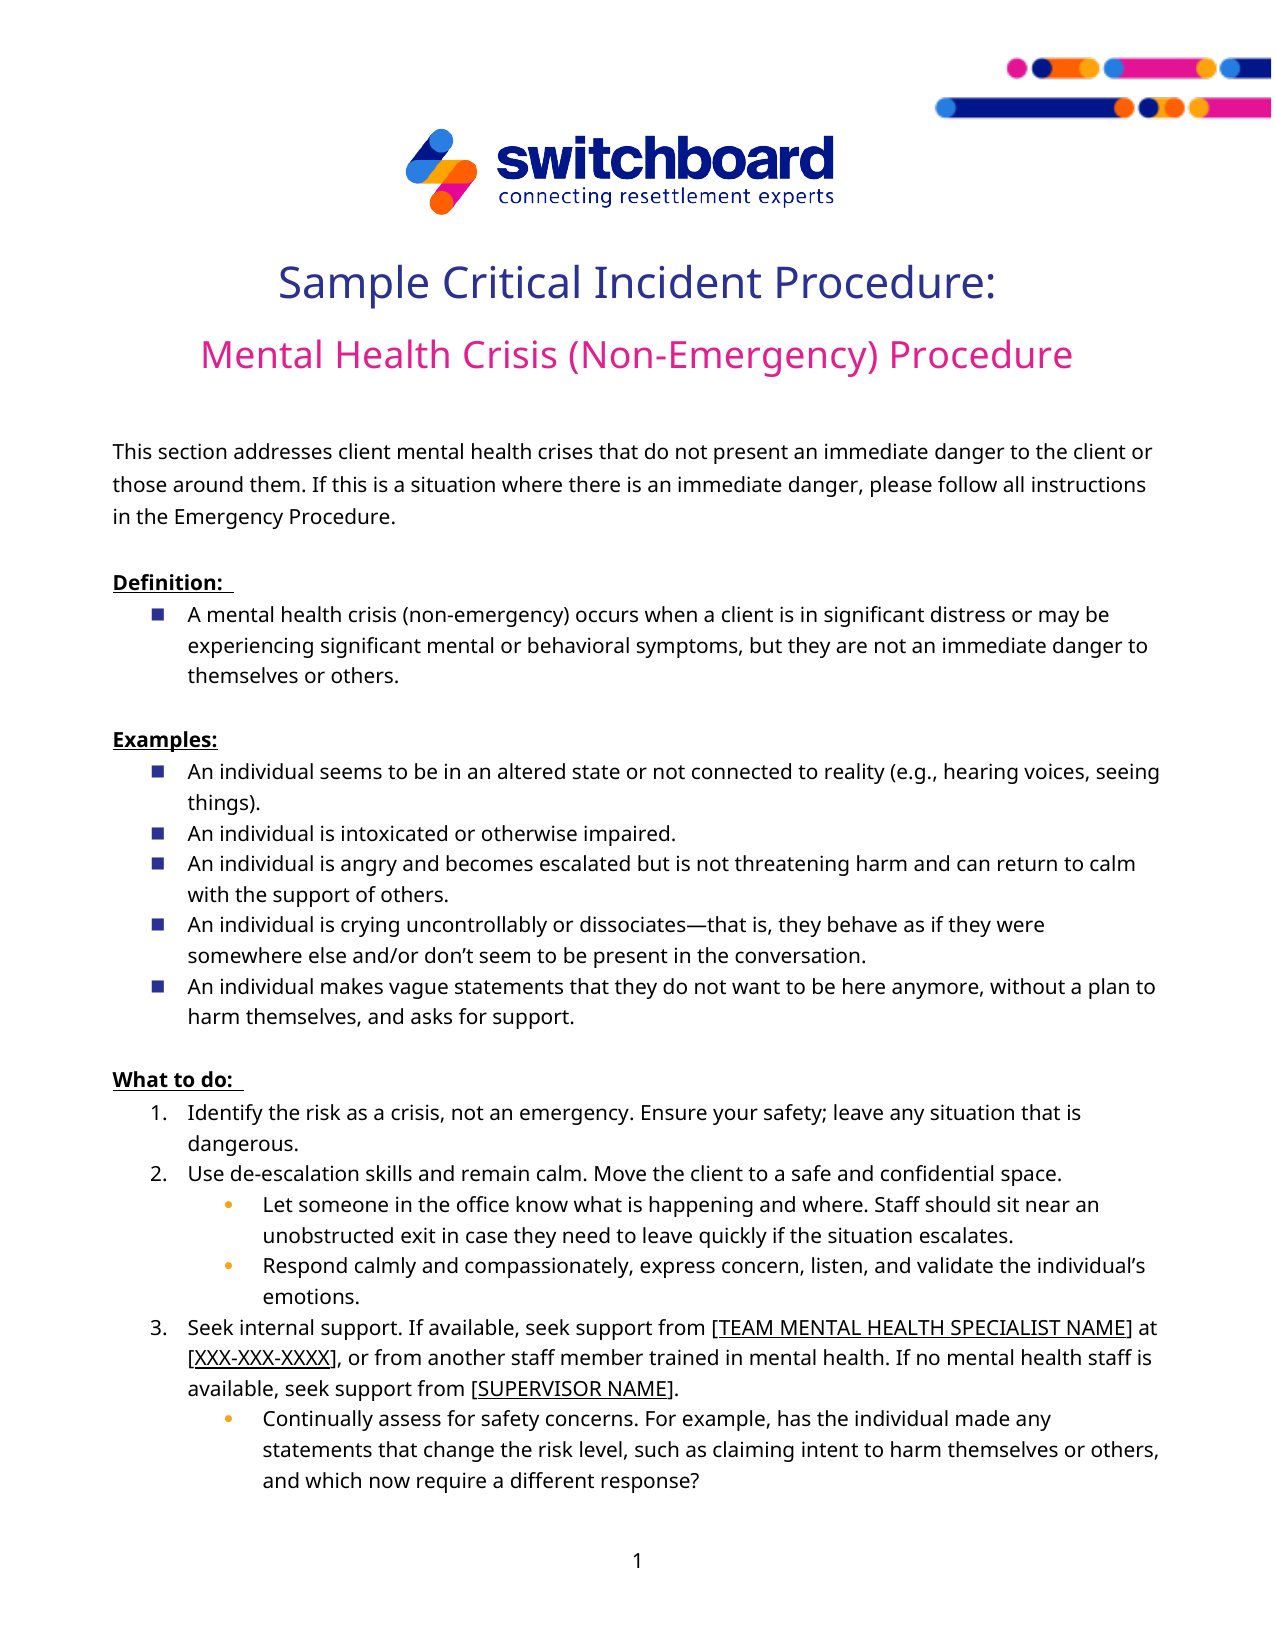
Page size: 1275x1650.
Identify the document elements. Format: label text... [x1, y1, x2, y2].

list A mental health crisis (non-emergency) occurs when a client is in significant distress or may be experiencing significant mental or behavioral symptoms, but they are not an immediate danger to themselves or others. [150, 600, 1162, 690]
list An individual is intoxicated or otherwise impaired. [150, 819, 1162, 847]
list Let someone in the office know what is happening and where. Staff should sit near an unobstructed exit in case they need to leave quickly if the situation escalates. [225, 1190, 1162, 1249]
list An individual makes vague statements that they do not want to be here anymore, without a plan to harm themselves, and asks for support. [150, 972, 1162, 1031]
text Examples: [112, 725, 1162, 753]
text Definition: [112, 568, 1162, 596]
picture [892, 42, 1272, 125]
list Use de-escalation skills and remain calm. Move the client to a safe and confidential space. [150, 1159, 1162, 1188]
list Continually assess for safety concerns. For example, has the individual made any statements that change the risk level, such as claiming intent to harm themselves or others, and which now require a different response? [225, 1404, 1162, 1494]
subtitle Mental Health Crisis (Non-Emergency) Procedure [112, 328, 1162, 379]
list Seek internal support. If available, seek support from [TEAM MENTAL HEALTH SPECIALIST NAME] at [XXX-XXX-XXXX], or from another staff member trained in mental health. If no mental health staff is available, seek support from [SUPERVISOR NAME]. [150, 1313, 1162, 1402]
list An individual is crying uncontrollably or dissociates—that is, they behave as if they were somewhere else and/or don’t seem to be present in the conversation. [150, 911, 1162, 969]
list Identify the risk as a crisis, not an emergency. Ensure your safety; leave any situation that is dangerous. [150, 1098, 1162, 1157]
list An individual is angry and becomes escalated but is not threatening harm and can return to calm with the support of others. [150, 849, 1162, 908]
list An individual seems to be in an altered state or not connected to reality (e.g., hearing voices, seeing things). [150, 757, 1162, 816]
text This section addresses client mental health crises that do not present an immediate danger to the client or those around them. If this is a situation where there is an immediate danger, please follow all instructions in the Emergency Procedure. [112, 437, 1162, 531]
list Respond calmly and compassionately, express concern, listen, and validate the individual’s emotions. [225, 1251, 1162, 1310]
text What to do: [112, 1066, 1162, 1094]
picture [403, 125, 872, 248]
text Sample Critical Incident Procedure: [112, 251, 1162, 311]
